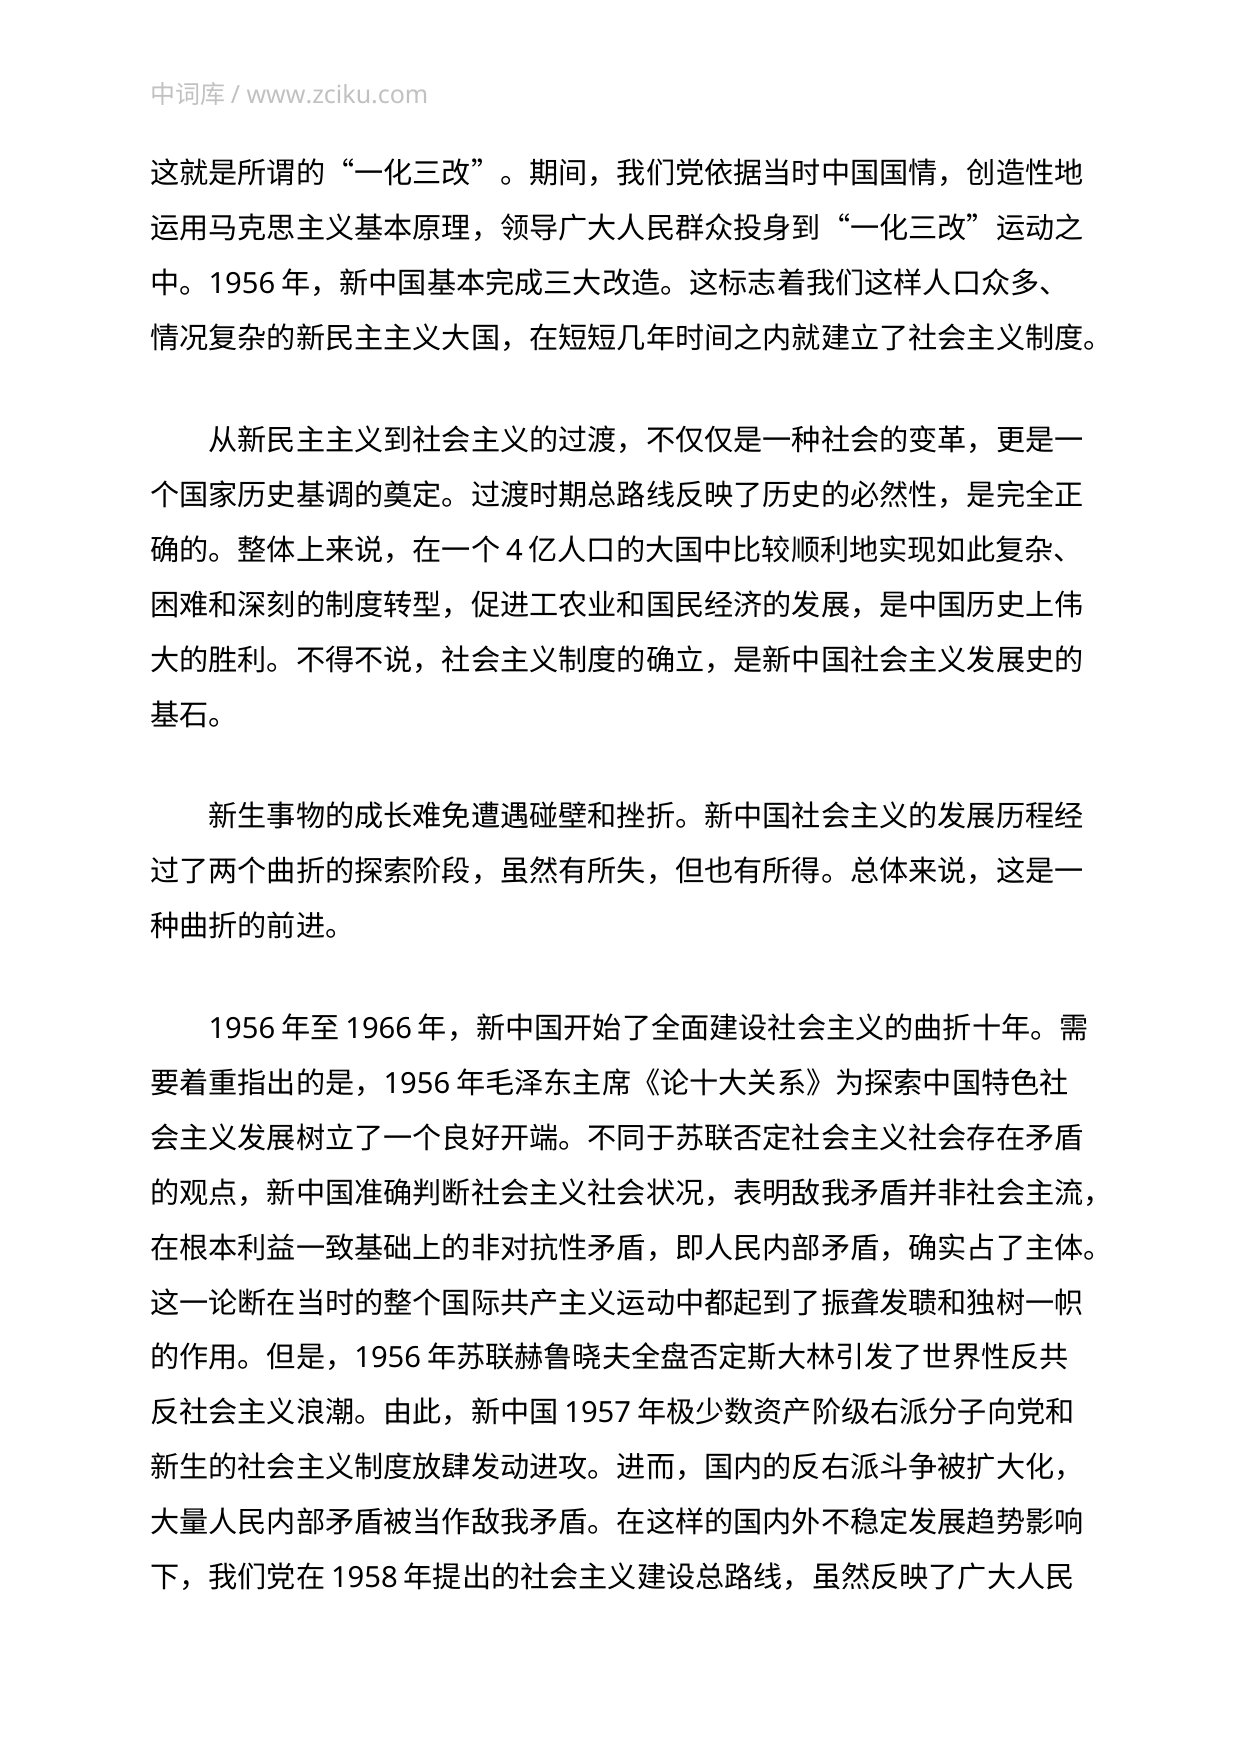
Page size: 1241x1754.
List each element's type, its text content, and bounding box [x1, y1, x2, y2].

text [150, 150, 1090, 357]
text 新生事物的成长难免遭遇碰壁和挫折。新中国社会主义的发展历程经过了两个曲折的探索阶段，虽然有所失，但也有所得。总体来说，这是一种曲折的前进。 [150, 793, 1090, 945]
text 从新民主主义到社会主义的过渡，不仅仅是一种社会的变革，更是一个国家历史基调的奠定。过渡时期总路线反映了历史的必然性，是完全正确的。整体上来说，在一个4亿人口的大国中比较顺利地实现如此复杂、困难和深刻的制度转型，促进工农业和国民经济的发展，是中国历史上伟大的胜利。不得不说，社会主义制度的确立，是新中国社会主义发展史的基石。 [150, 417, 1090, 733]
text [150, 1004, 1090, 1596]
